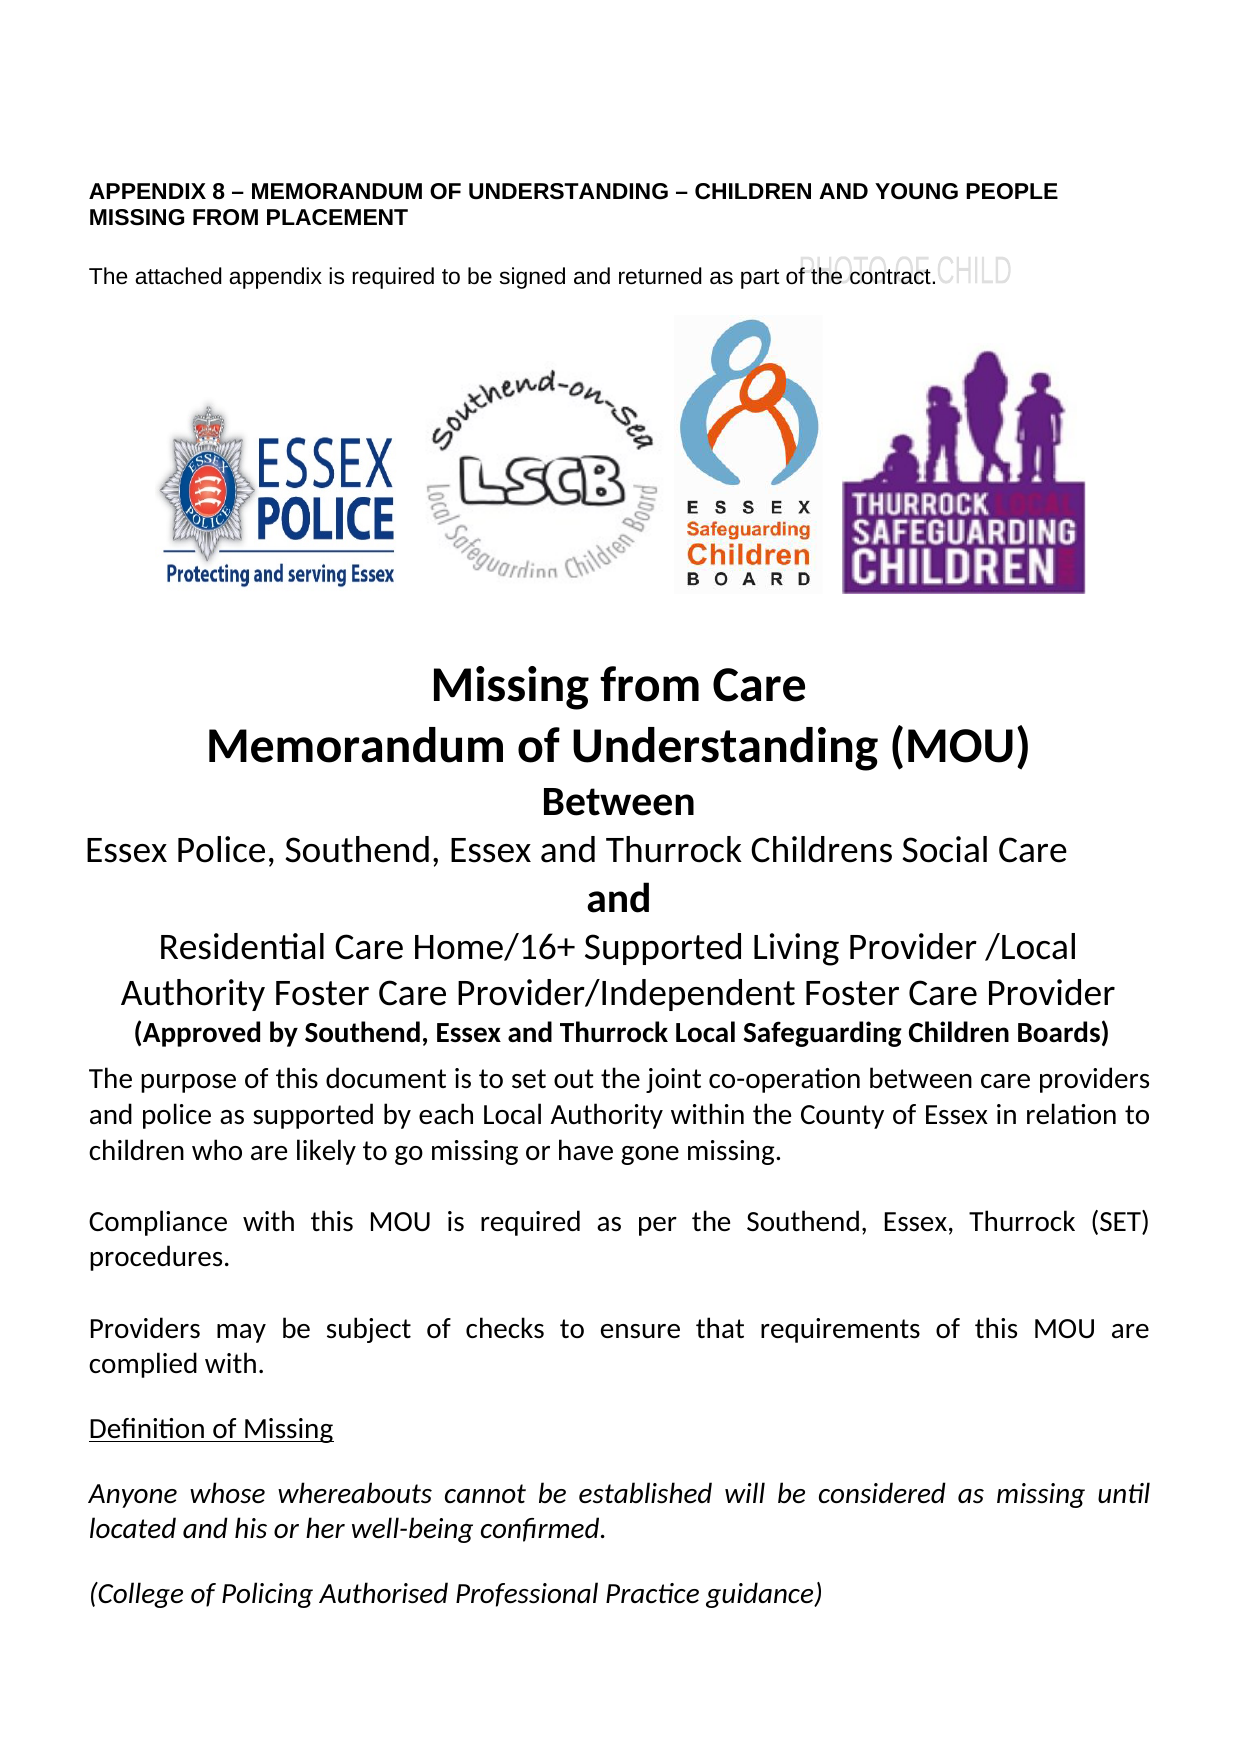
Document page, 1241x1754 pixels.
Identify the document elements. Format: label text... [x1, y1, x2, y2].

picture [154, 397, 397, 594]
text Anyone whose whereabouts cannot be established will be considered as missing until located and his or her well-being confirmed. [89, 1475, 1152, 1546]
text Compliance with this MOU is required as per the Southend, Essex, Thurrock (SET) procedures. [89, 1203, 1152, 1274]
text The attached appendix is required to be signed and returned as part of the contract. [89, 263, 1152, 289]
subtitle APPENDIX 8 – MEMORANDUM OF UNDERSTANDING – CHILDREN AND YOUNG PEOPLE MISSING FROM PLACEMENT [89, 178, 1152, 230]
picture [414, 361, 674, 594]
text Definition of Missing [89, 1410, 1152, 1446]
text The purpose of this document is to set out the joint co-operation between care providers and police as supported by each Local Authority within the County of Essex in relation to children who are likely to go missing or have gone missing. [89, 1060, 1152, 1167]
text Providers may be subject of checks to ensure that requirements of this MOU are complied with. [89, 1310, 1152, 1381]
picture [841, 343, 1086, 594]
text (College of Policing Authorised Professional Practice guidance) [89, 1575, 1152, 1611]
